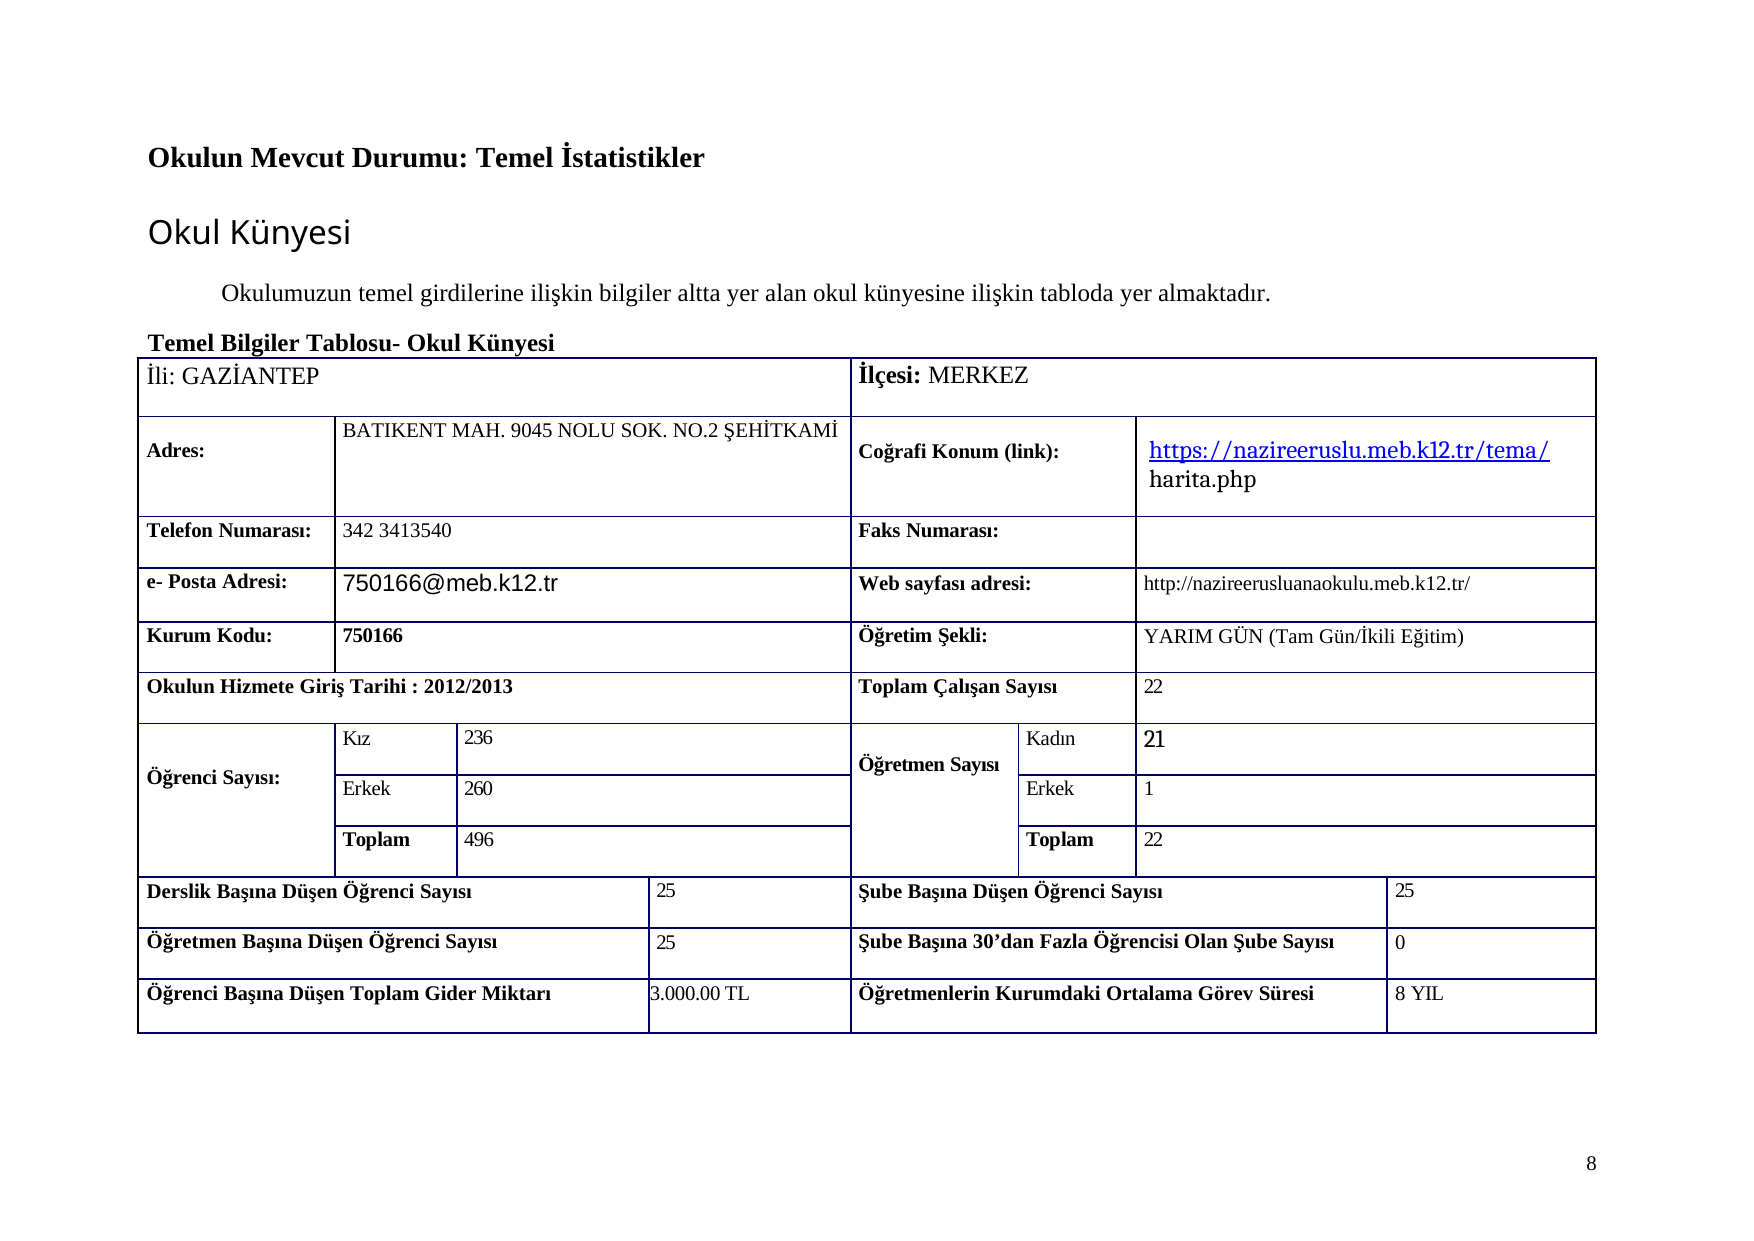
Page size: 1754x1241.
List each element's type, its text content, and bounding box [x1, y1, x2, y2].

table_cell 750166@meb.k12.tr [336, 569, 850, 621]
table_cell 496 [458, 827, 850, 876]
table_cell Öğretim Şekli: [852, 623, 1135, 672]
table_cell YARIM GÜN (Tam Gün/İkili Eğitim) [1137, 623, 1595, 672]
table_cell [1137, 517, 1595, 567]
text Okul Künyesi [147, 208, 1754, 254]
table_cell 22 [1137, 827, 1595, 876]
table_cell Adres: [139, 417, 334, 516]
table_cell Öğrenci Sayısı: [139, 724, 334, 876]
table_cell Kurum Kodu: [139, 623, 334, 672]
table_cell Öğretmenlerin Kurumdaki Ortalama Görev Süresi [852, 980, 1386, 1032]
table_cell 21 [1137, 724, 1595, 774]
table_cell Faks Numarası: [852, 517, 1135, 567]
table_cell BATIKENT MAH. 9045 NOLU SOK. NO.2 ŞEHİTKAMİ [336, 417, 850, 516]
table_cell Toplam [1019, 827, 1135, 876]
table_cell Toplam Çalışan Sayısı [852, 673, 1135, 722]
text Okulumuzun temel girdilerine ilişkin bilgiler altta yer alan okul künyesine ilişkin tabloda yer almaktadır. [221, 278, 1754, 306]
table_cell Öğrenci Başına Düşen Toplam Gider Miktarı [139, 980, 648, 1032]
table_header İlçesi: MERKEZ [852, 359, 1595, 416]
table_cell Şube Başına 30’dan Fazla Öğrencisi Olan Şube Sayısı [852, 929, 1386, 978]
table_cell 25 [1388, 878, 1595, 927]
table_cell 22 [1137, 673, 1595, 722]
table_cell e- Posta Adresi: [139, 569, 334, 621]
table_cell Coğrafi Konum (link): [852, 417, 1135, 516]
table_cell 0 [1388, 929, 1595, 978]
table_cell 260 [458, 776, 850, 825]
table_cell 236 [458, 724, 850, 774]
table_cell Öğretmen Sayısı [852, 724, 1018, 876]
table_cell Telefon Numarası: [139, 517, 334, 567]
table_cell Kadın [1019, 724, 1135, 774]
table_cell Toplam [336, 827, 456, 876]
table_cell 8 YIL [1388, 980, 1595, 1032]
table_cell Kız [336, 724, 456, 774]
table_cell Erkek [1019, 776, 1135, 825]
table_header İli: GAZİANTEP [139, 359, 850, 416]
table_cell Web sayfası adresi: [852, 569, 1135, 621]
table_cell 25 [650, 929, 850, 978]
table_cell Derslik Başına Düşen Öğrenci Sayısı [139, 878, 648, 927]
text Okulun Mevcut Durumu: Temel İstatistikler [147, 140, 1754, 173]
text 8 [1586, 1151, 1754, 1175]
table_cell Okulun Hizmete Giriş Tarihi : 2012/2013 [139, 673, 850, 722]
table_cell http://nazireerusluanaokulu.meb.k12.tr/ [1137, 569, 1595, 621]
table_cell https://nazireeruslu.meb.k12.tr/tema/ harita.php [1137, 417, 1595, 516]
table_cell 750166 [336, 623, 850, 672]
table_cell Öğretmen Başına Düşen Öğrenci Sayısı [139, 929, 648, 978]
table_cell Şube Başına Düşen Öğrenci Sayısı [852, 878, 1386, 927]
table_cell 1 [1137, 776, 1595, 825]
text Temel Bilgiler Tablosu- Okul Künyesi [147, 328, 1754, 357]
table_cell 342 3413540 [336, 517, 850, 567]
table_cell Erkek [336, 776, 456, 825]
table_cell 3.000.00 TL [650, 980, 850, 1032]
table_cell 25 [650, 878, 850, 927]
